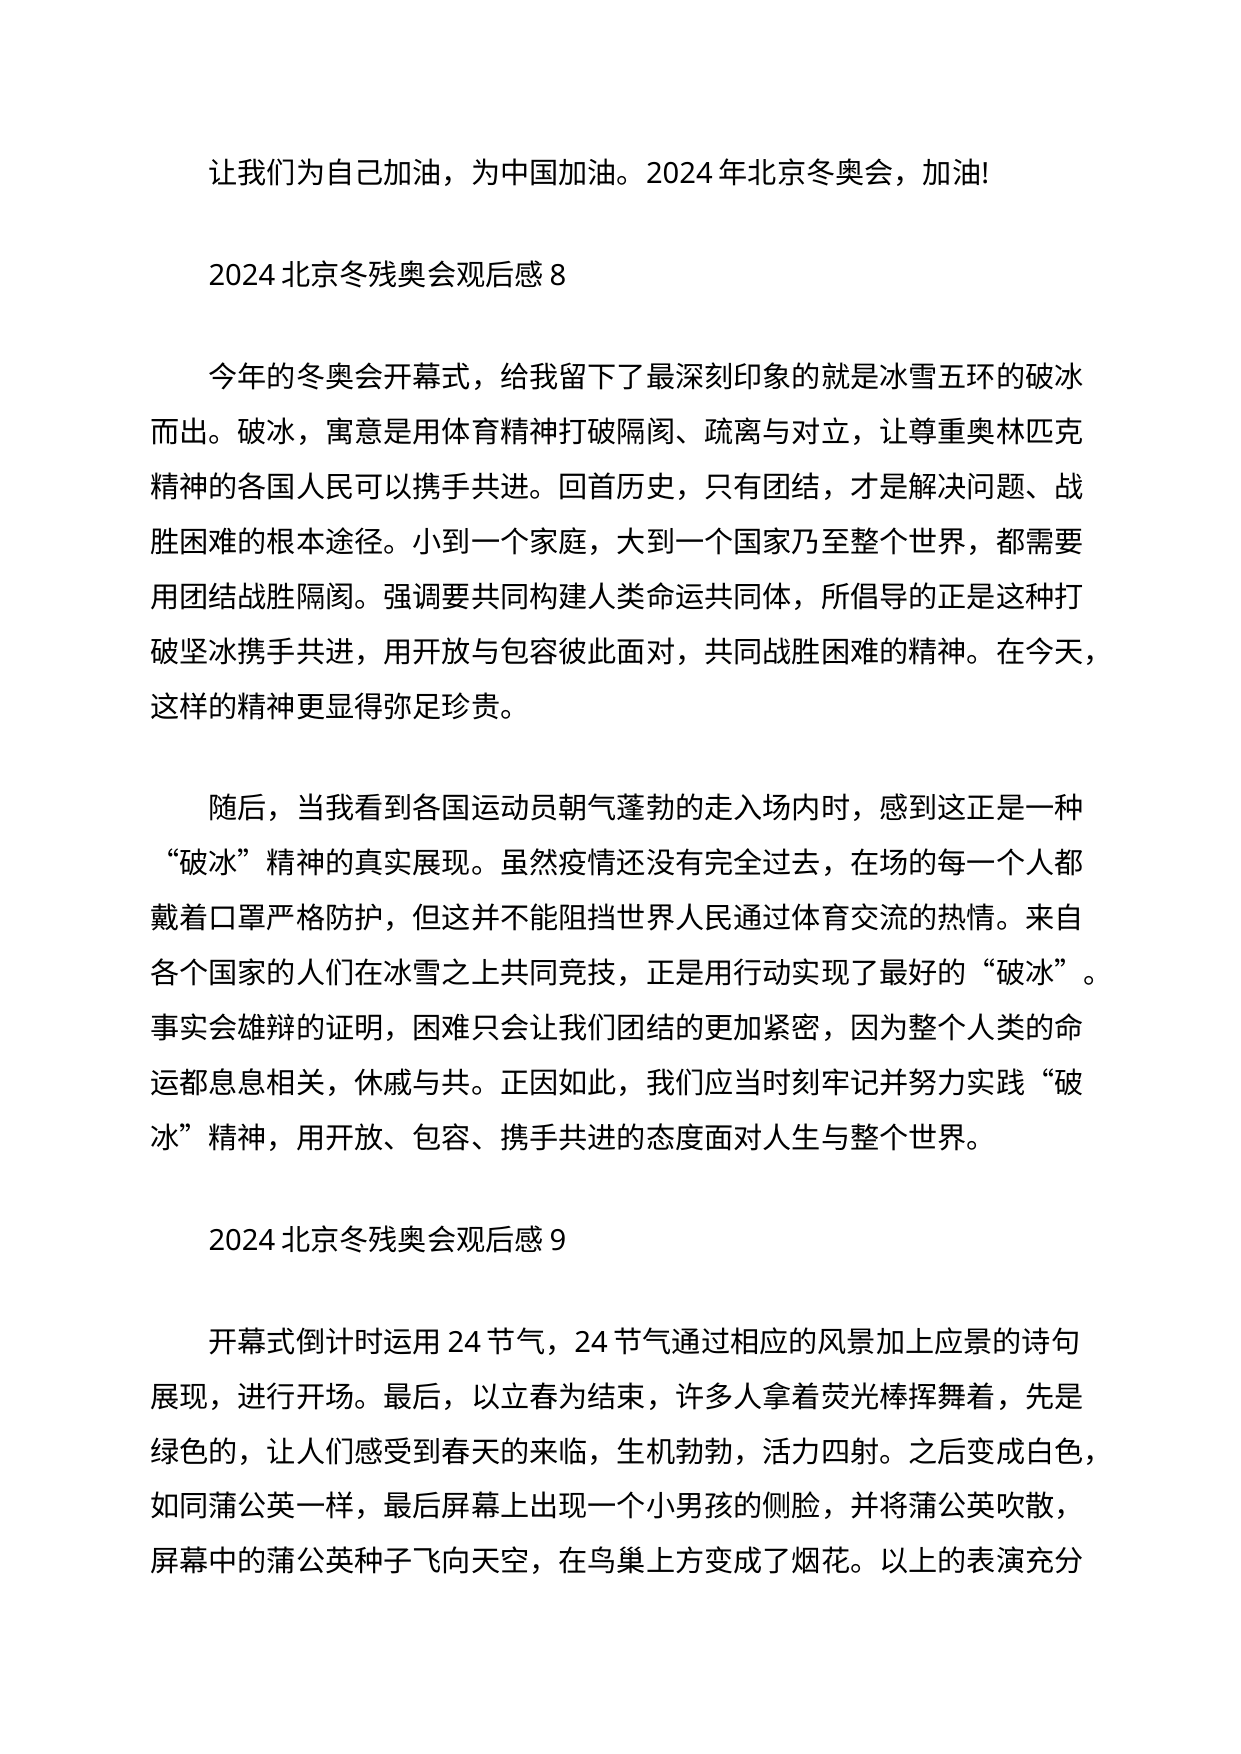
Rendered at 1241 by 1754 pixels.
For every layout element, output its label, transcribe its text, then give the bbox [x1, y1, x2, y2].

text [150, 1318, 1090, 1580]
text 2024北京冬残奥会观后感9 [150, 1216, 1090, 1259]
text 2024北京冬残奥会观后感8 [150, 252, 1090, 294]
text 今年的冬奥会开幕式，给我留下了最深刻印象的就是冰雪五环的破冰而出。破冰，寓意是用体育精神打破隔阂、疏离与对立，让尊重奥林匹克精神的各国人民可以携手共进。回首历史，只有团结，才是解决问题、战胜困难的根本途径。小到一个家庭，大到一个国家乃至整个世界，都需要用团结战胜隔阂。强调要共同构建人类命运共同体，所倡导的正是这种打破坚冰携手共进，用开放与包容彼此面对，共同战胜困难的精神。在今天，这样的精神更显得弥足珍贵。 [150, 354, 1090, 726]
text 让我们为自己加油，为中国加油。2024年北京冬奥会，加油! [150, 150, 1090, 192]
text 随后，当我看到各国运动员朝气蓬勃的走入场内时，感到这正是一种“破冰”精神的真实展现。虽然疫情还没有完全过去，在场的每一个人都戴着口罩严格防护，但这并不能阻挡世界人民通过体育交流的热情。来自各个国家的人们在冰雪之上共同竞技，正是用行动实现了最好的“破冰”。事实会雄辩的证明，困难只会让我们团结的更加紧密，因为整个人类的命运都息息相关，休戚与共。正因如此，我们应当时刻牢记并努力实践“破冰”精神，用开放、包容、携手共进的态度面对人生与整个世界。 [150, 785, 1090, 1157]
